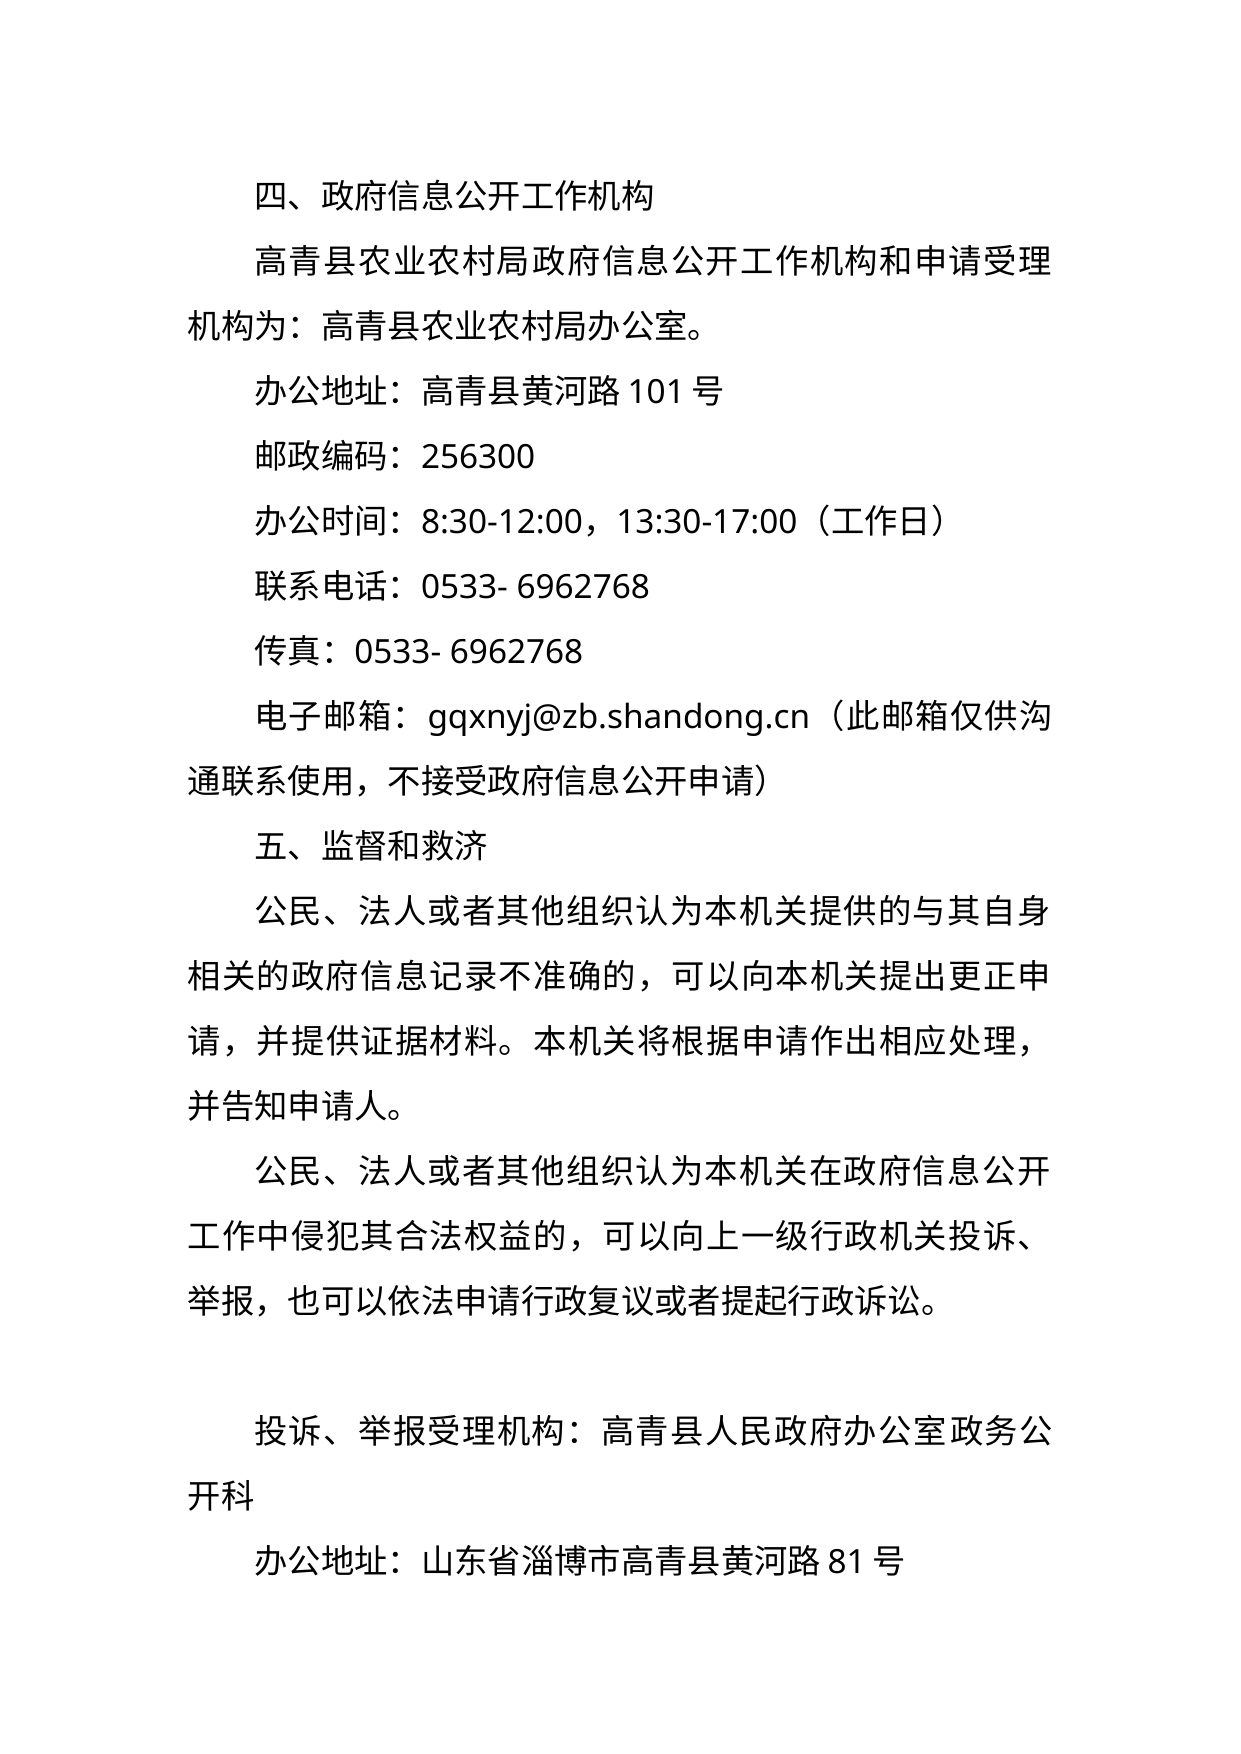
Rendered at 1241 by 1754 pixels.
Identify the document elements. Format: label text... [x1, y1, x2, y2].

text 传真：0533- 6962768 [187, 617, 1053, 682]
text 邮政编码：256300 [187, 422, 1053, 487]
text 电子邮箱：gqxnyj@zb.shandong.cn（此邮箱仅供沟通联系使用，不接受政府信息公开申请） [187, 682, 1053, 812]
text 办公地址：山东省淄博市高青县黄河路81号 [187, 1527, 1053, 1592]
text 四、政府信息公开工作机构 [187, 162, 1053, 227]
text 五、监督和救济 [187, 812, 1053, 877]
text 办公时间：8:30-12:00，13:30-17:00（工作日） [187, 487, 1053, 552]
text 高青县农业农村局政府信息公开工作机构和申请受理机构为：高青县农业农村局办公室。 [187, 227, 1053, 357]
text 投诉、举报受理机构：高青县人民政府办公室政务公开科 [187, 1397, 1053, 1527]
text 办公地址：高青县黄河路101号 [187, 357, 1053, 422]
text 联系电话：0533- 6962768 [187, 552, 1053, 617]
text 公民、法人或者其他组织认为本机关提供的与其自身相关的政府信息记录不准确的，可以向本机关提出更正申请，并提供证据材料。本机关将根据申请作出相应处理，并告知申请人。 [187, 877, 1053, 1137]
text 公民、法人或者其他组织认为本机关在政府信息公开工作中侵犯其合法权益的，可以向上一级行政机关投诉、举报，也可以依法申请行政复议或者提起行政诉讼。 [187, 1137, 1053, 1332]
